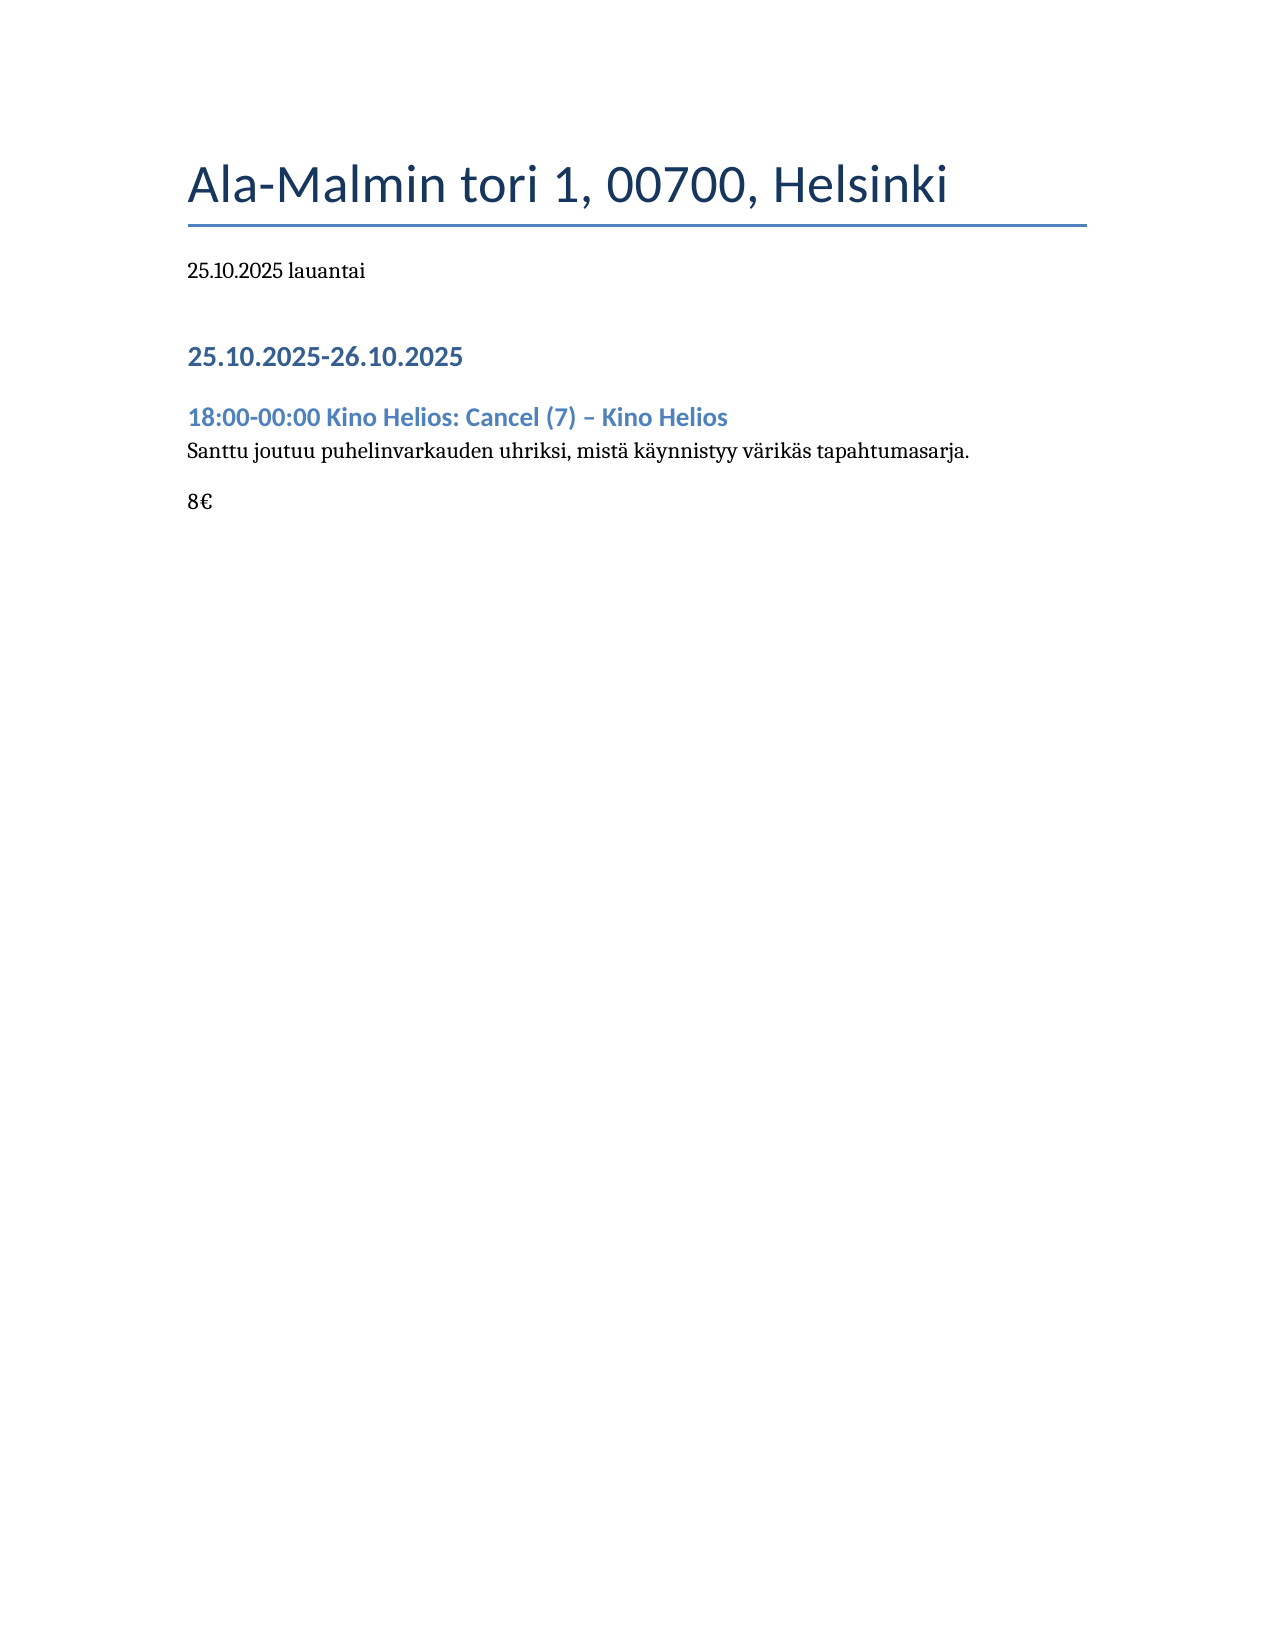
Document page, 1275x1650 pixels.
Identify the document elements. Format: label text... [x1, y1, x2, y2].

text 8€ [187, 489, 1087, 515]
subtitle 18:00-00:00 Kino Helios: Cancel (7) – Kino Helios [187, 400, 1087, 433]
subtitle 25.10.2025-26.10.2025 [187, 338, 1087, 374]
title Ala-Malmin tori 1, 00700, Helsinki [187, 150, 1087, 227]
text 25.10.2025 lauantai [187, 258, 1087, 284]
text Santtu joutuu puhelinvarkauden uhriksi, mistä käynnistyy värikäs tapahtumasarja. [187, 438, 1087, 464]
